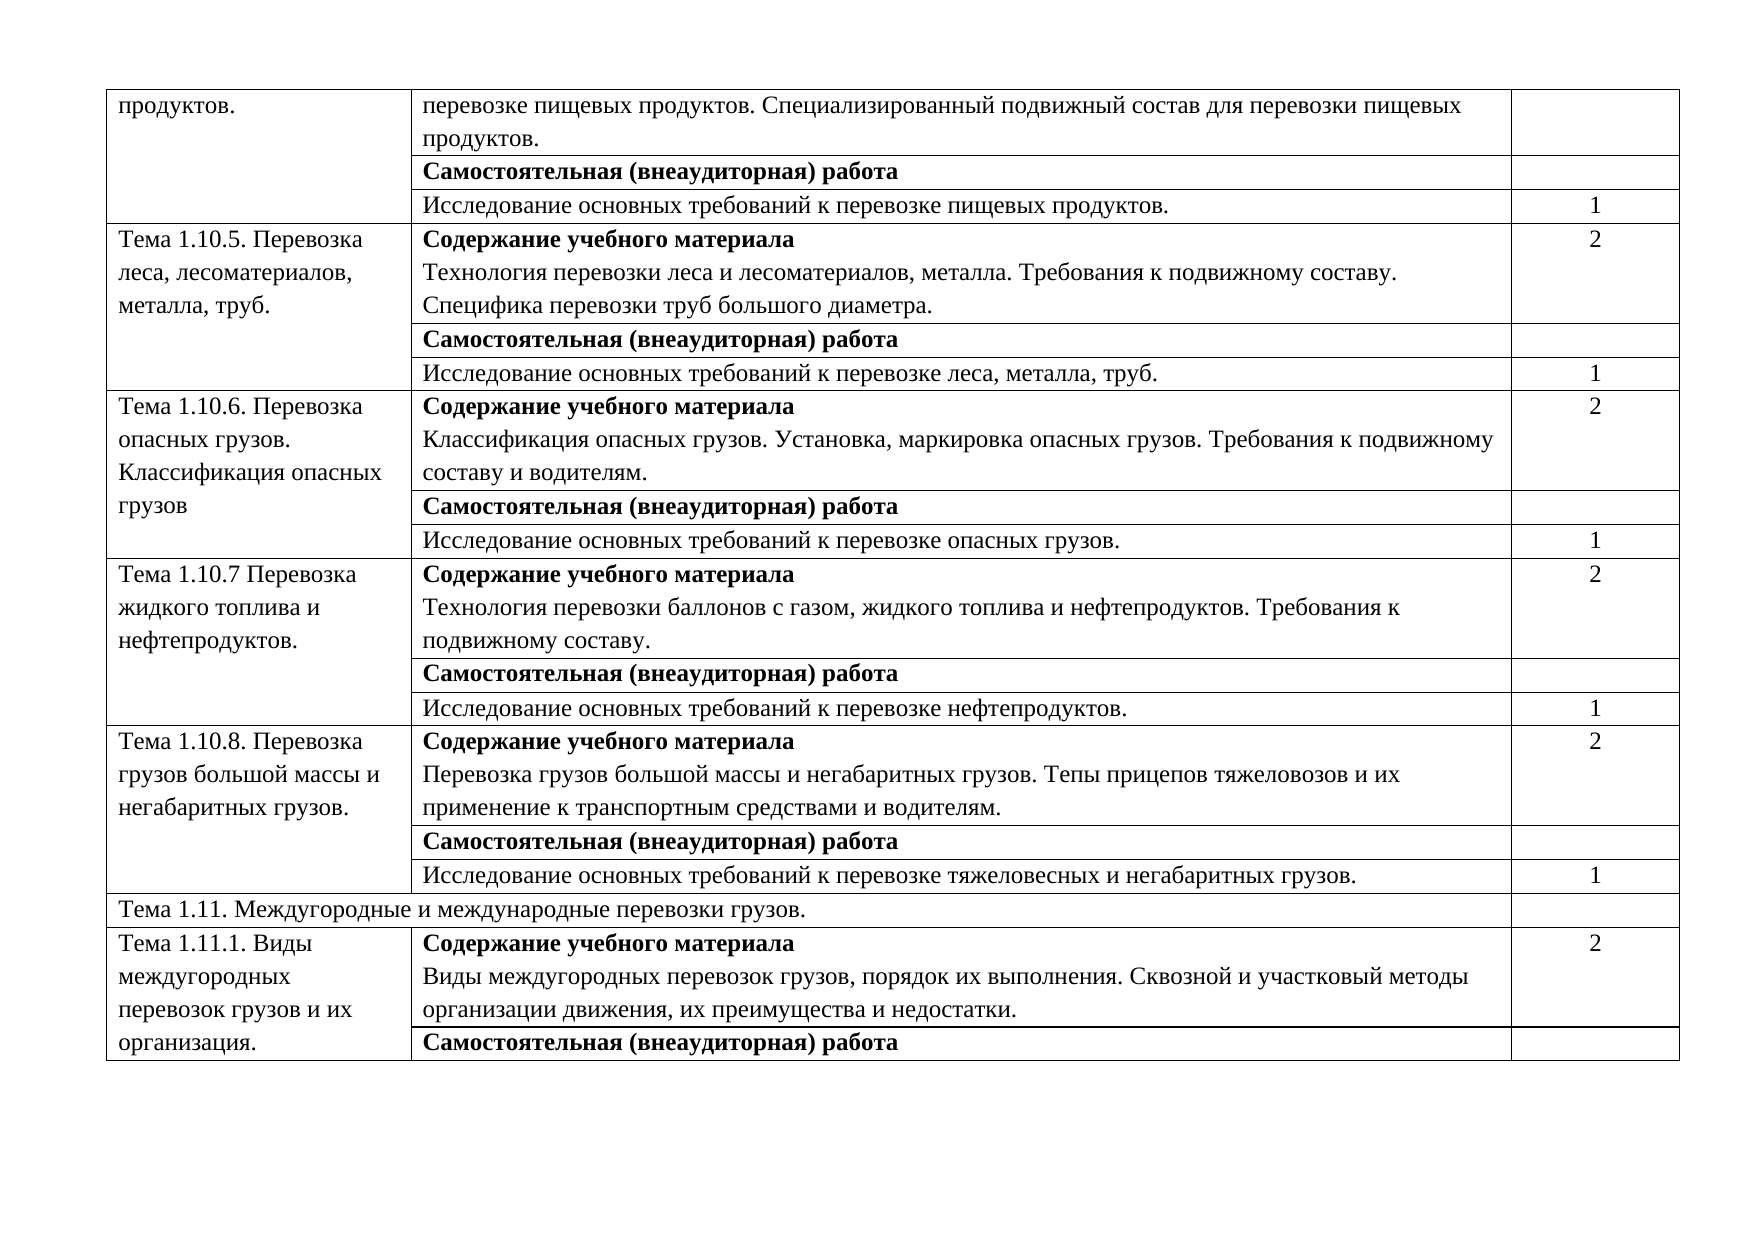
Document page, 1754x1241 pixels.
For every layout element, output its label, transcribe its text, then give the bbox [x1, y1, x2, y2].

table_cell Самостоятельная (внеаудиторная) работа [412, 659, 1511, 692]
table_cell Содержание учебного материала Классификация опасных грузов. Установка, маркировка опасных грузов. Требования к подвижному составу и водителям. [412, 391, 1511, 490]
table_cell [1512, 1028, 1679, 1060]
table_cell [412, 90, 1511, 155]
table_cell [1512, 324, 1679, 357]
table_cell 2 [1512, 391, 1679, 490]
table_cell Содержание учебного материала Виды междугородных перевозок грузов, порядок их выполнения. Сквозной и участковый методы организации движения, их преимущества и недостатки. [412, 928, 1511, 1026]
table_cell 1 [1512, 860, 1679, 893]
table_cell Самостоятельная (внеаудиторная) работа [412, 156, 1511, 189]
table_cell Содержание учебного материала Технология перевозки леса и лесоматериалов, металла. Требования к подвижному составу. Специфика перевозки труб большого диаметра. [412, 224, 1511, 323]
table_cell 2 [1512, 559, 1679, 657]
table_cell Самостоятельная (внеаудиторная) работа [412, 491, 1511, 524]
table_cell 1 [1512, 358, 1679, 390]
table_cell [1512, 894, 1679, 927]
table_cell Исследование основных требований к перевозке опасных грузов. [412, 525, 1511, 558]
table_cell Тема 1.10.6. Перевозка опасных грузов. Классификация опасных грузов [107, 391, 411, 558]
table_cell Тема 1.11. Междугородные и международные перевозки грузов. [107, 894, 1511, 927]
table_cell [1512, 659, 1679, 692]
table_cell 2 [1512, 726, 1679, 825]
table_cell Тема 1.11.1. Виды междугородных перевозок грузов и их организация. [107, 928, 411, 1060]
table_cell 1 [1512, 693, 1679, 725]
table_cell Самостоятельная (внеаудиторная) работа [412, 324, 1511, 357]
table_cell 2 [1512, 224, 1679, 323]
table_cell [107, 90, 411, 223]
table_cell Тема 1.10.8. Перевозка грузов большой массы и негабаритных грузов. [107, 726, 411, 893]
table_cell Исследование основных требований к перевозке леса, металла, труб. [412, 358, 1511, 390]
table_cell Тема 1.10.7 Перевозка жидкого топлива и нефтепродуктов. [107, 559, 411, 725]
table_cell [1512, 491, 1679, 524]
table_cell [1512, 826, 1679, 859]
table_cell 1 [1512, 190, 1679, 223]
table_cell Исследование основных требований к перевозке тяжеловесных и негабаритных грузов. [412, 860, 1511, 893]
table_cell [1512, 156, 1679, 189]
table_cell Тема 1.10.5. Перевозка леса, лесоматериалов, металла, труб. [107, 224, 411, 390]
table_cell 2 [1512, 90, 1679, 155]
table_cell 1 [1512, 525, 1679, 558]
table_cell Содержание учебного материала Перевозка грузов большой массы и негабаритных грузов. Тепы прицепов тяжеловозов и их применение к транспортным средствами и водителям. [412, 726, 1511, 825]
table_cell Самостоятельная (внеаудиторная) работа [412, 826, 1511, 859]
table_cell Исследование основных требований к перевозке пищевых продуктов. [412, 190, 1511, 223]
table_cell Содержание учебного материала Технология перевозки баллонов с газом, жидкого топлива и нефтепродуктов. Требования к подвижному составу. [412, 559, 1511, 657]
table_cell 2 [1512, 928, 1679, 1026]
table_cell Самостоятельная (внеаудиторная) работа [412, 1028, 1511, 1060]
table_cell Исследование основных требований к перевозке нефтепродуктов. [412, 693, 1511, 725]
